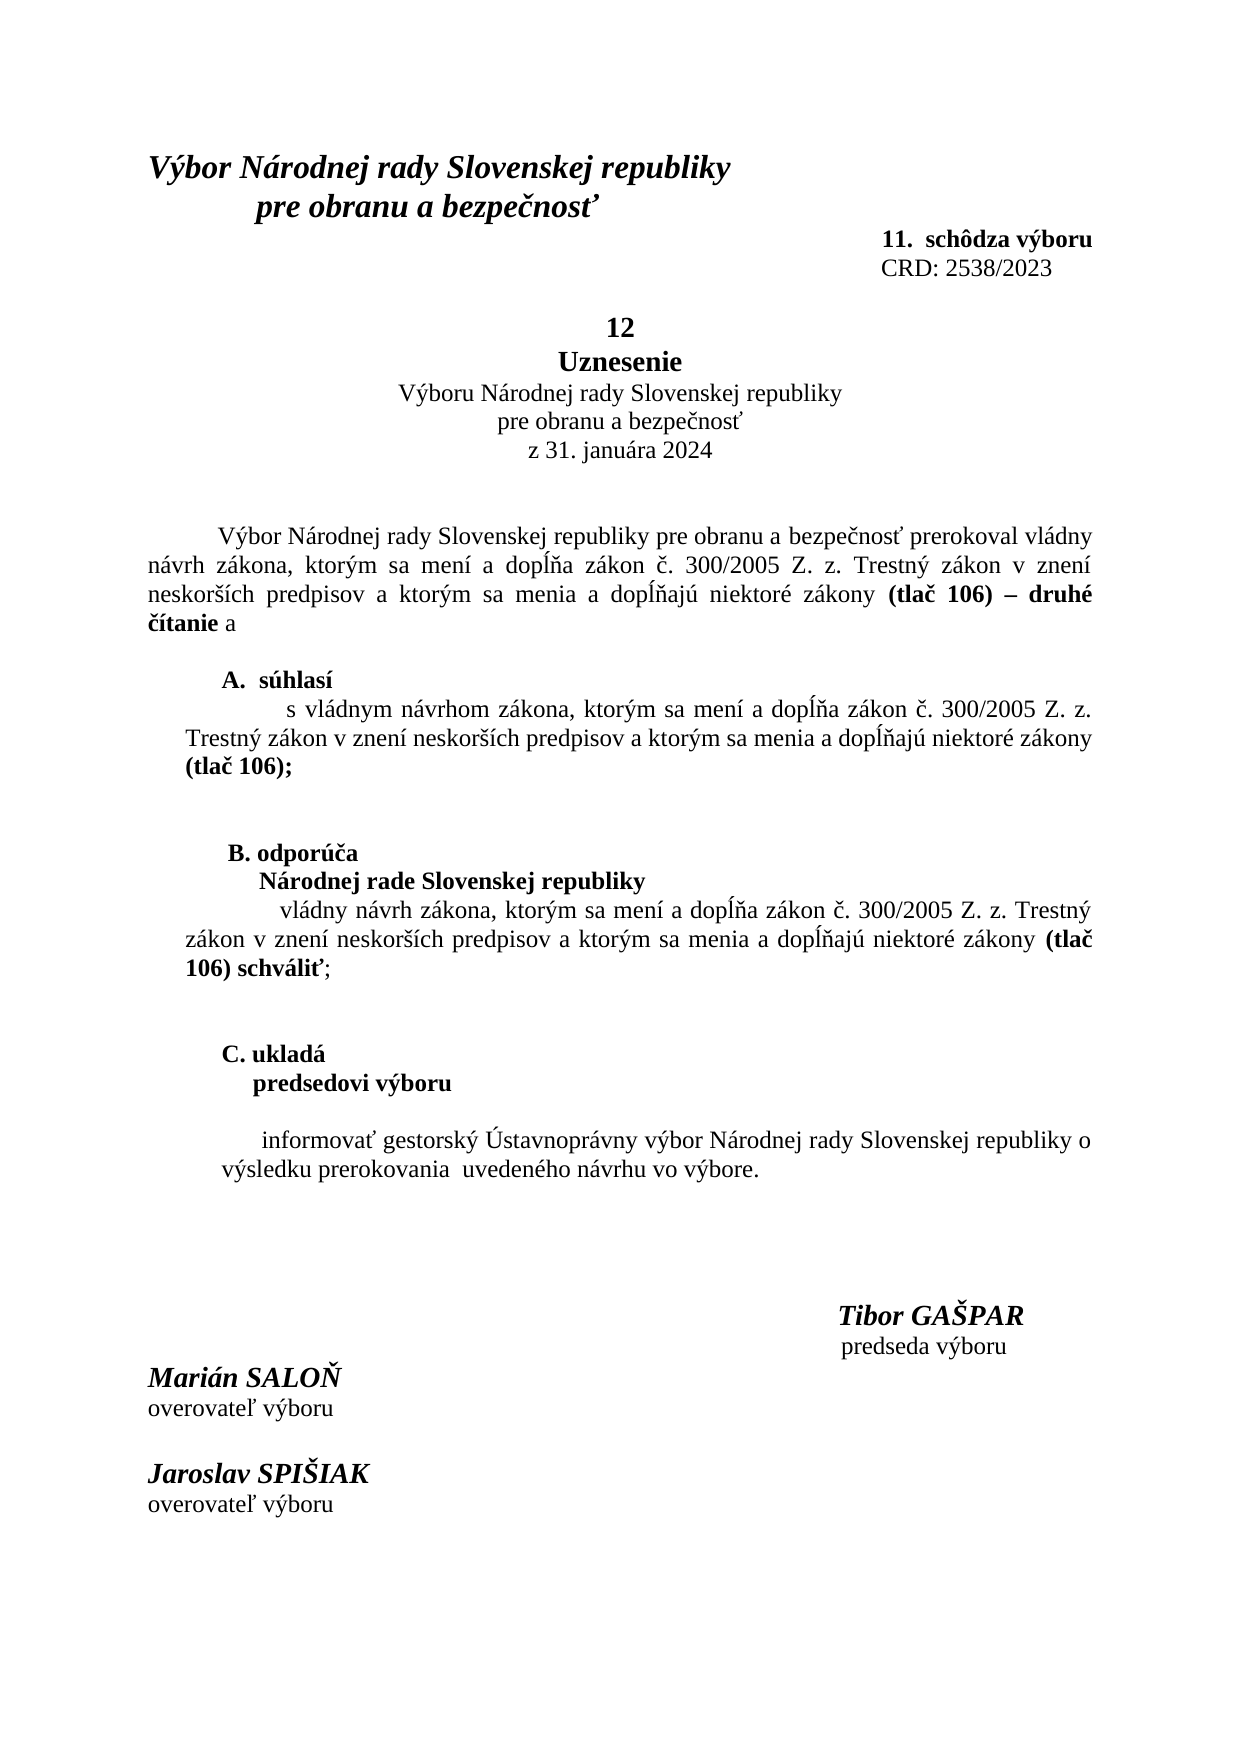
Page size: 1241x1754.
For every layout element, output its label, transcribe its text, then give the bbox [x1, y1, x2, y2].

text vládny návrh zákona, ktorým sa mení a dopĺňa zákon č. 300/2005 Z. z. Trestný zákon v znení neskorších predpisov a ktorým sa menia a dopĺňajú niektoré zákony (tlač 106) schváliť; [185, 895, 1093, 981]
text predsedovi výboru [148, 1068, 1093, 1096]
text pre obranu a bezpečnosť [148, 406, 1093, 435]
text 11. schôdza výboru [185, 224, 1093, 253]
text overovateľ výboru [148, 1489, 1093, 1518]
text Uznesenie [148, 344, 1093, 378]
text Tibor GAŠPAR [148, 1298, 1093, 1331]
text predseda výboru [148, 1331, 1093, 1360]
text informovať gestorský Ústavnoprávny výbor Národnej rady Slovenskej republiky o výsledku prerokovania uvedeného návrhu vo výbore. [221, 1125, 1093, 1183]
text s vládnym návrhom zákona, ktorým sa mení a dopĺňa zákon č. 300/2005 Z. z. Trestný zákon v znení neskorších predpisov a ktorým sa menia a dopĺňajú niektoré zákony (tlač 106); [185, 694, 1093, 780]
text CRD: 2538/2023 [148, 253, 1093, 282]
text overovateľ výboru [148, 1393, 1093, 1422]
text z 31. januára 2024 [148, 435, 1093, 464]
text Jaroslav SPIŠIAK [148, 1456, 1093, 1489]
text Marián SALOŇ [148, 1360, 1093, 1393]
text Výboru Národnej rady Slovenskej republiky [148, 378, 1093, 406]
text 12 [148, 311, 1093, 344]
list súhlasí [221, 665, 1093, 694]
text pre obranu a bezpečnosť [148, 186, 1093, 224]
text Výbor Národnej rady Slovenskej republiky pre obranu a bezpečnosť prerokoval vládny návrh zákona, ktorým sa mení a dopĺňa zákon č. 300/2005 Z. z. Trestný zákon v znení neskorších predpisov a ktorým sa menia a dopĺňajú niektoré zákony (tlač 106) – druhé čítanie a [148, 521, 1093, 636]
text Výbor Národnej rady Slovenskej republiky [148, 148, 1093, 186]
text C. ukladá [148, 1039, 1093, 1068]
text B. odporúča [148, 838, 1093, 866]
text Národnej rade Slovenskej republiky [148, 866, 1093, 895]
